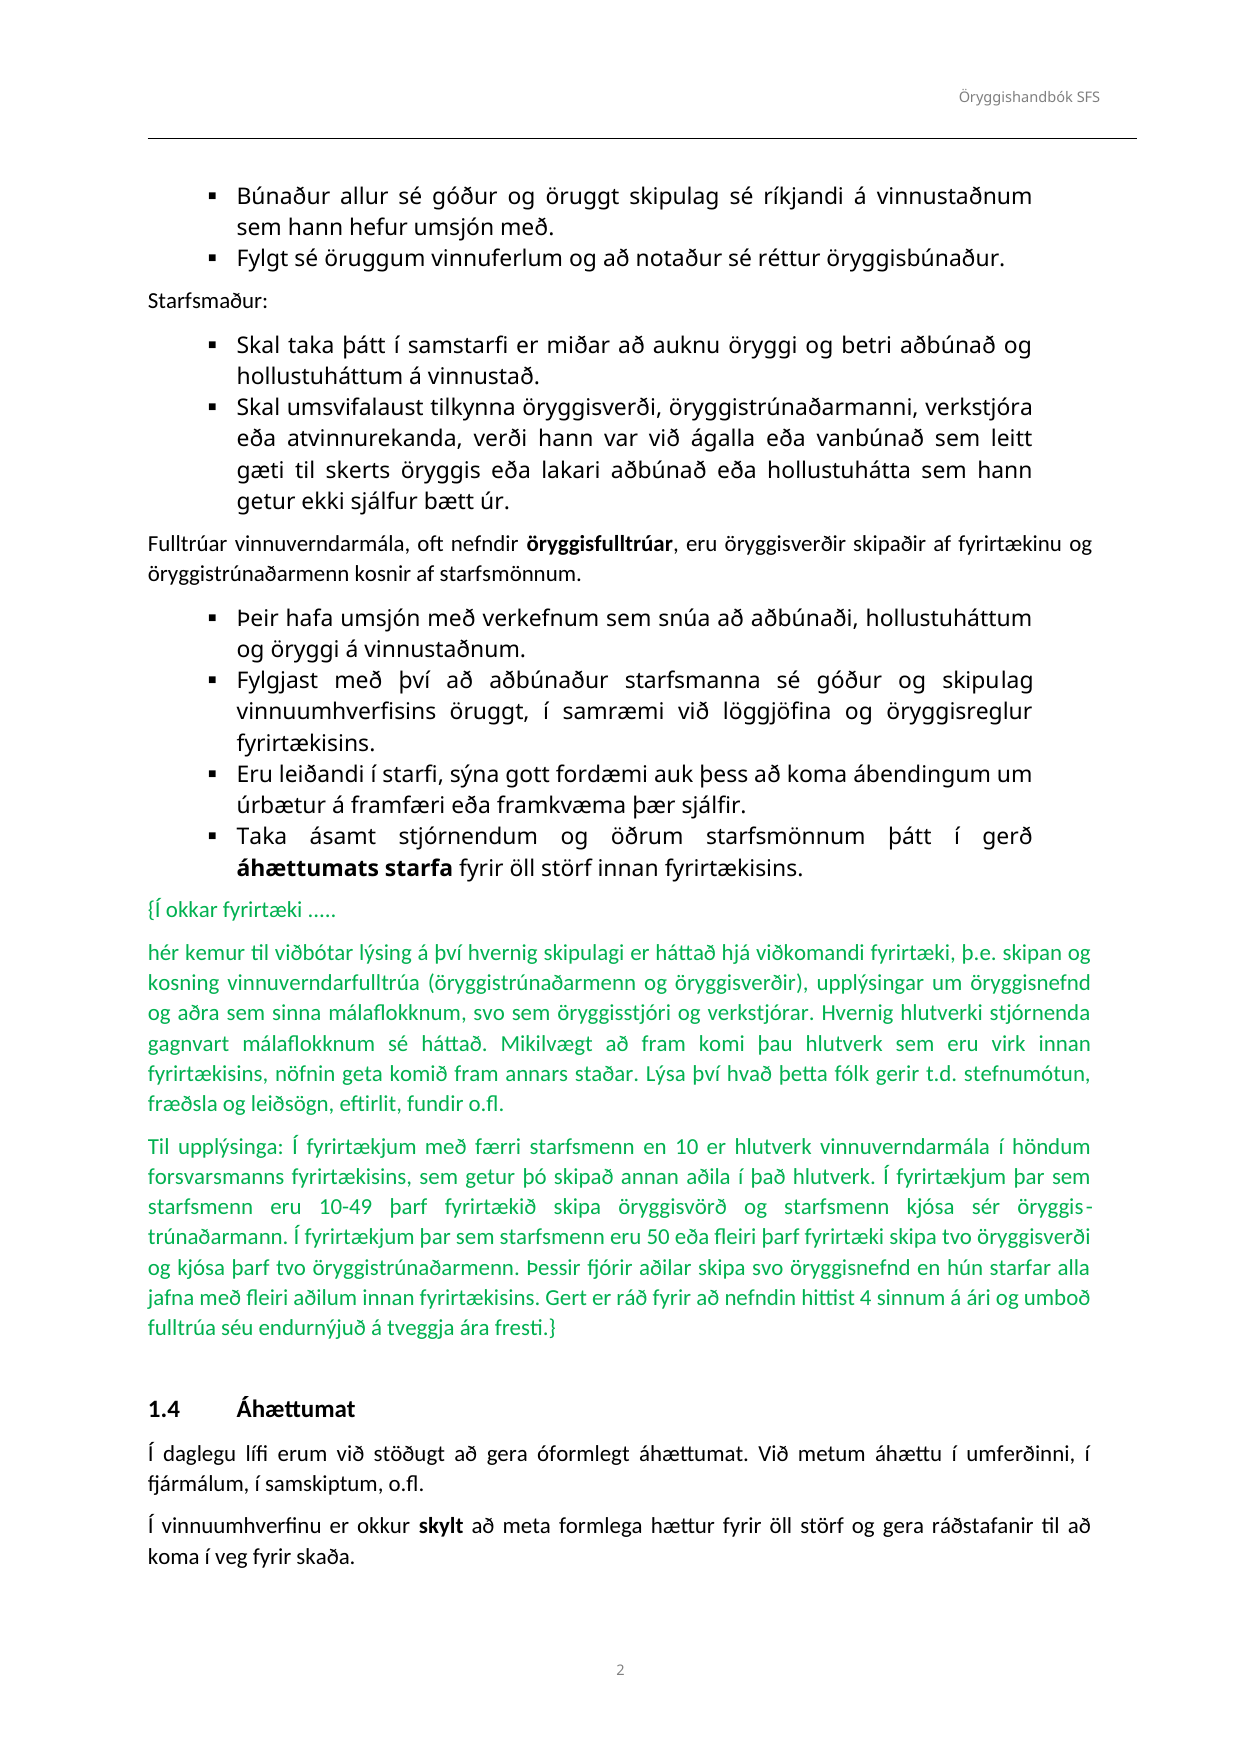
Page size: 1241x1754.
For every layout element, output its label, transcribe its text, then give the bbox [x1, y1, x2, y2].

text Til upplýsinga: Í fyrirtækjum með færri starfsmenn en 10 er hlutverk vinnuverndarmála í höndum forsvarsmanns fyrirtækisins, sem getur þó skipað annan aðila í það hlutverk. Í fyrirtækjum þar sem starfsmenn eru 10-49 þarf fyrirtækið skipa öryggisvörð og starfsmenn kjósa sér öryggistrúnaðarmann. Í fyrirtækjum þar sem starfsmenn eru 50 eða fleiri þarf fyrirtæki skipa tvo öryggisverði og kjósa þarf tvo öryggistrúnaðarmenn. Þessir fjórir aðilar skipa svo öryggisnefnd en hún starfar alla jafna með fleiri aðilum innan fyrirtækisins. Gert er ráð fyrir að nefndin hittist 4 sinnum á ári og umboð fulltrúa séu endurnýjuð á tveggja ára fresti.} [148, 1132, 1092, 1341]
subtitle Áhættumat [148, 1393, 1092, 1424]
text Fylgjast með því að aðbúnaður starfsmanna sé góður og skipulag vinnuumhverfisins öruggt, í samræmi við löggjöfina og öryggisreglur fyrirtækisins. [207, 664, 1033, 758]
text Eru leiðandi í starfi, sýna gott fordæmi auk þess að koma ábendingum um úrbætur á framfæri eða framkvæma þær sjálfir. [207, 758, 1033, 820]
text Þeir hafa umsjón með verkefnum sem snúa að aðbúnaði, hollustuháttum og öryggi á vinnustaðnum. [207, 602, 1033, 664]
text Í vinnuumhverfinu er okkur skylt að meta formlega hættur fyrir öll störf og gera ráðstafanir til að koma í veg fyrir skaða. [148, 1512, 1092, 1570]
text Fulltrúar vinnuverndarmála, oft nefndir öryggisfulltrúar, eru öryggisverðir skipaðir af fyrirtækinu og öryggistrúnaðarmenn kosnir af starfsmönnum. [148, 529, 1092, 587]
text Fylgt sé öruggum vinnuferlum og að notaður sé réttur öryggisbúnaður. [207, 242, 1033, 273]
text Skal umsvifalaust tilkynna öryggisverði, öryggistrúnaðarmanni, verkstjóra eða atvinnurekanda, verði hann var við ágalla eða vanbúnað sem leitt gæti til skerts öryggis eða lakari aðbúnað eða hollustuhátta sem hann getur ekki sjálfur bætt úr. [207, 391, 1033, 516]
text hér kemur til viðbótar lýsing á því hvernig skipulagi er háttað hjá viðkomandi fyrirtæki, þ.e. skipan og kosning vinnuverndarfulltrúa (öryggistrúnaðarmenn og öryggisverðir), upplýsingar um öryggisnefnd og aðra sem sinna málaflokknum, svo sem öryggisstjóri og verkstjórar. Hvernig hlutverki stjórnenda gagnvart málaflokknum sé háttað. Mikilvægt að fram komi þau hlutverk sem eru virk innan fyrirtækisins, nöfnin geta komið fram annars staðar. Lýsa því hvað þetta fólk gerir t.d. stefnumótun, fræðsla og leiðsögn, eftirlit, fundir o.fl. [148, 938, 1092, 1117]
text Skal taka þátt í samstarfi er miðar að auknu öryggi og betri aðbúnað og hollustuháttum á vinnustað. [207, 329, 1033, 391]
text Í daglegu lífi erum við stöðugt að gera óformlegt áhættumat. Við metum áhættu í umferðinni, í fjármálum, í samskiptum, o.fl. [148, 1439, 1092, 1497]
text Starfsmaður: [148, 286, 1092, 314]
text Búnaður allur sé góður og öruggt skipulag sé ríkjandi á vinnustaðnum sem hann hefur umsjón með. [207, 180, 1033, 242]
text {Í okkar fyrirtæki ..... [148, 895, 1092, 923]
text Taka ásamt stjórnendum og öðrum starfsmönnum þátt í gerð áhættumats starfa fyrir öll störf innan fyrirtækisins. [207, 820, 1033, 883]
